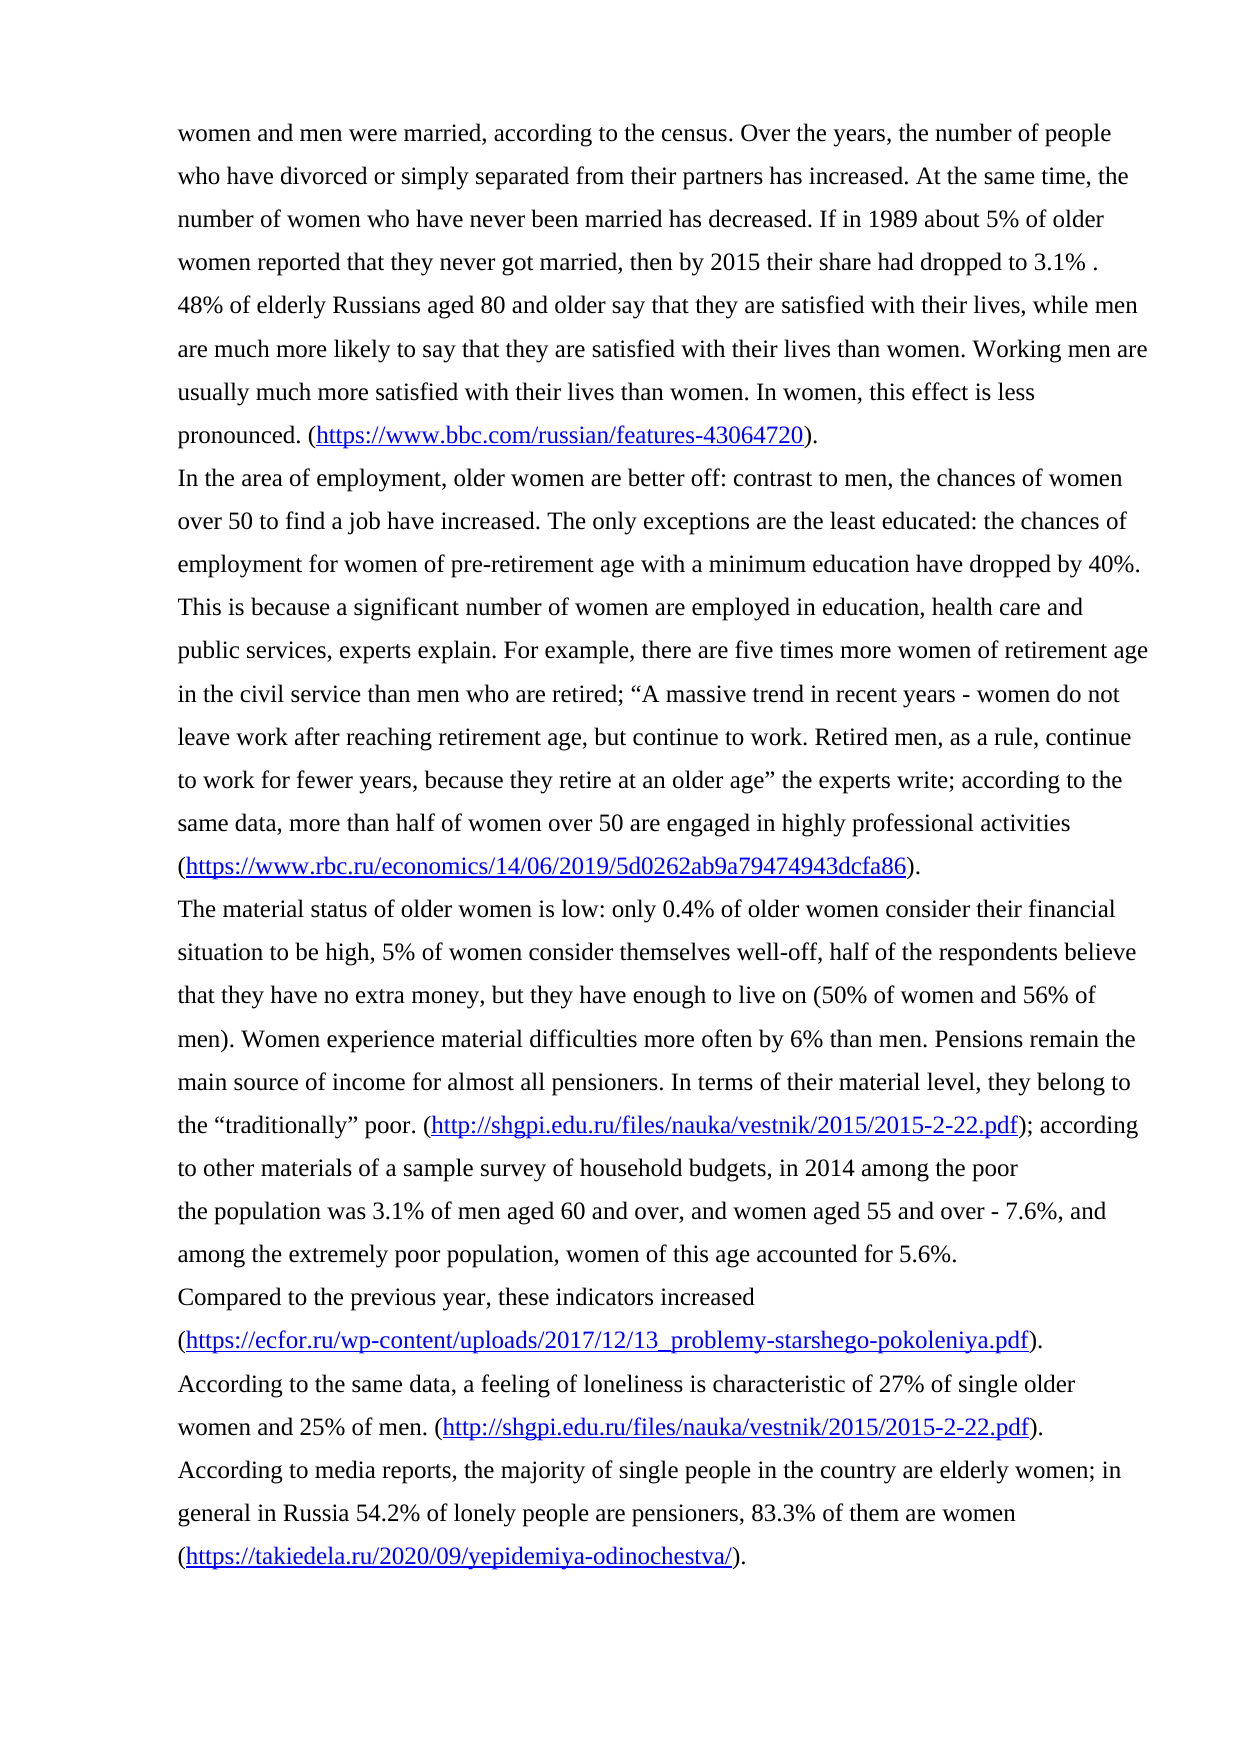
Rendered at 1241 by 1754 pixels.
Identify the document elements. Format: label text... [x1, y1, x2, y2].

text The material status of older women is low: only 0.4% of older women consider their financial situation to be high, 5% of women consider themselves well-off, half of the respondents believe that they have no extra money, but they have enough to live on (50% of women and 56% of men). Women experience material difficulties more often by 6% than men. Pensions remain the main source of income for almost all pensioners. In terms of their material level, they belong to the “traditionally” poor. (http://shgpi.edu.ru/files/nauka/vestnik/2015/2015-2-22.pdf); according to other materials of a sample survey of household budgets, in 2014 among the poor [177, 894, 1152, 1182]
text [177, 118, 1152, 276]
text (https://takiedela.ru/2020/09/yepidemiya-odinochestva/). [177, 1541, 1152, 1570]
text Compared to the previous year, these indicators increased (https://ecfor.ru/wp-content/uploads/2017/12/13_problemy-starshego-pokoleniya.pdf). [177, 1282, 1152, 1354]
text In the area of ​​employment, older women are better off: contrast to men, the chances of women over 50 to find a job have increased. The only exceptions are the least educated: the chances of employment for women of pre-retirement age with a minimum education have dropped by 40%. This is because a significant number of women are employed in education, health care and public services, experts explain. For example, there are five times more women of retirement age in the civil service than men who are retired; “A massive trend in recent years - women do not leave work after reaching retirement age, but continue to work. Retired men, as a rule, continue to work for fewer years, because they retire at an older age” the experts write; according to the same data, more than half of women over 50 are engaged in highly professional activities (https://www.rbc.ru/economics/14/06/2019/5d0262ab9a79474943dcfa86). [177, 463, 1152, 880]
text the population was 3.1% of men aged 60 and over, and women aged 55 and over - 7.6%, and among the extremely poor population, women of this age accounted for 5.6%. [177, 1196, 1152, 1268]
text 48% of elderly Russians aged 80 and older say that they are satisfied with their lives, while men are much more likely to say that they are satisfied with their lives than women. Working men are usually much more satisfied with their lives than women. In women, this effect is less pronounced. (https://www.bbc.com/russian/features-43064720). [177, 291, 1152, 449]
text According to the same data, a feeling of loneliness is characteristic of 27% of single older women and 25% of men. (http://shgpi.edu.ru/files/nauka/vestnik/2015/2015-2-22.pdf). According to media reports, the majority of single people in the country are elderly women; in general in Russia 54.2% of lonely people are pensioners, 83.3% of them are women [177, 1369, 1152, 1527]
